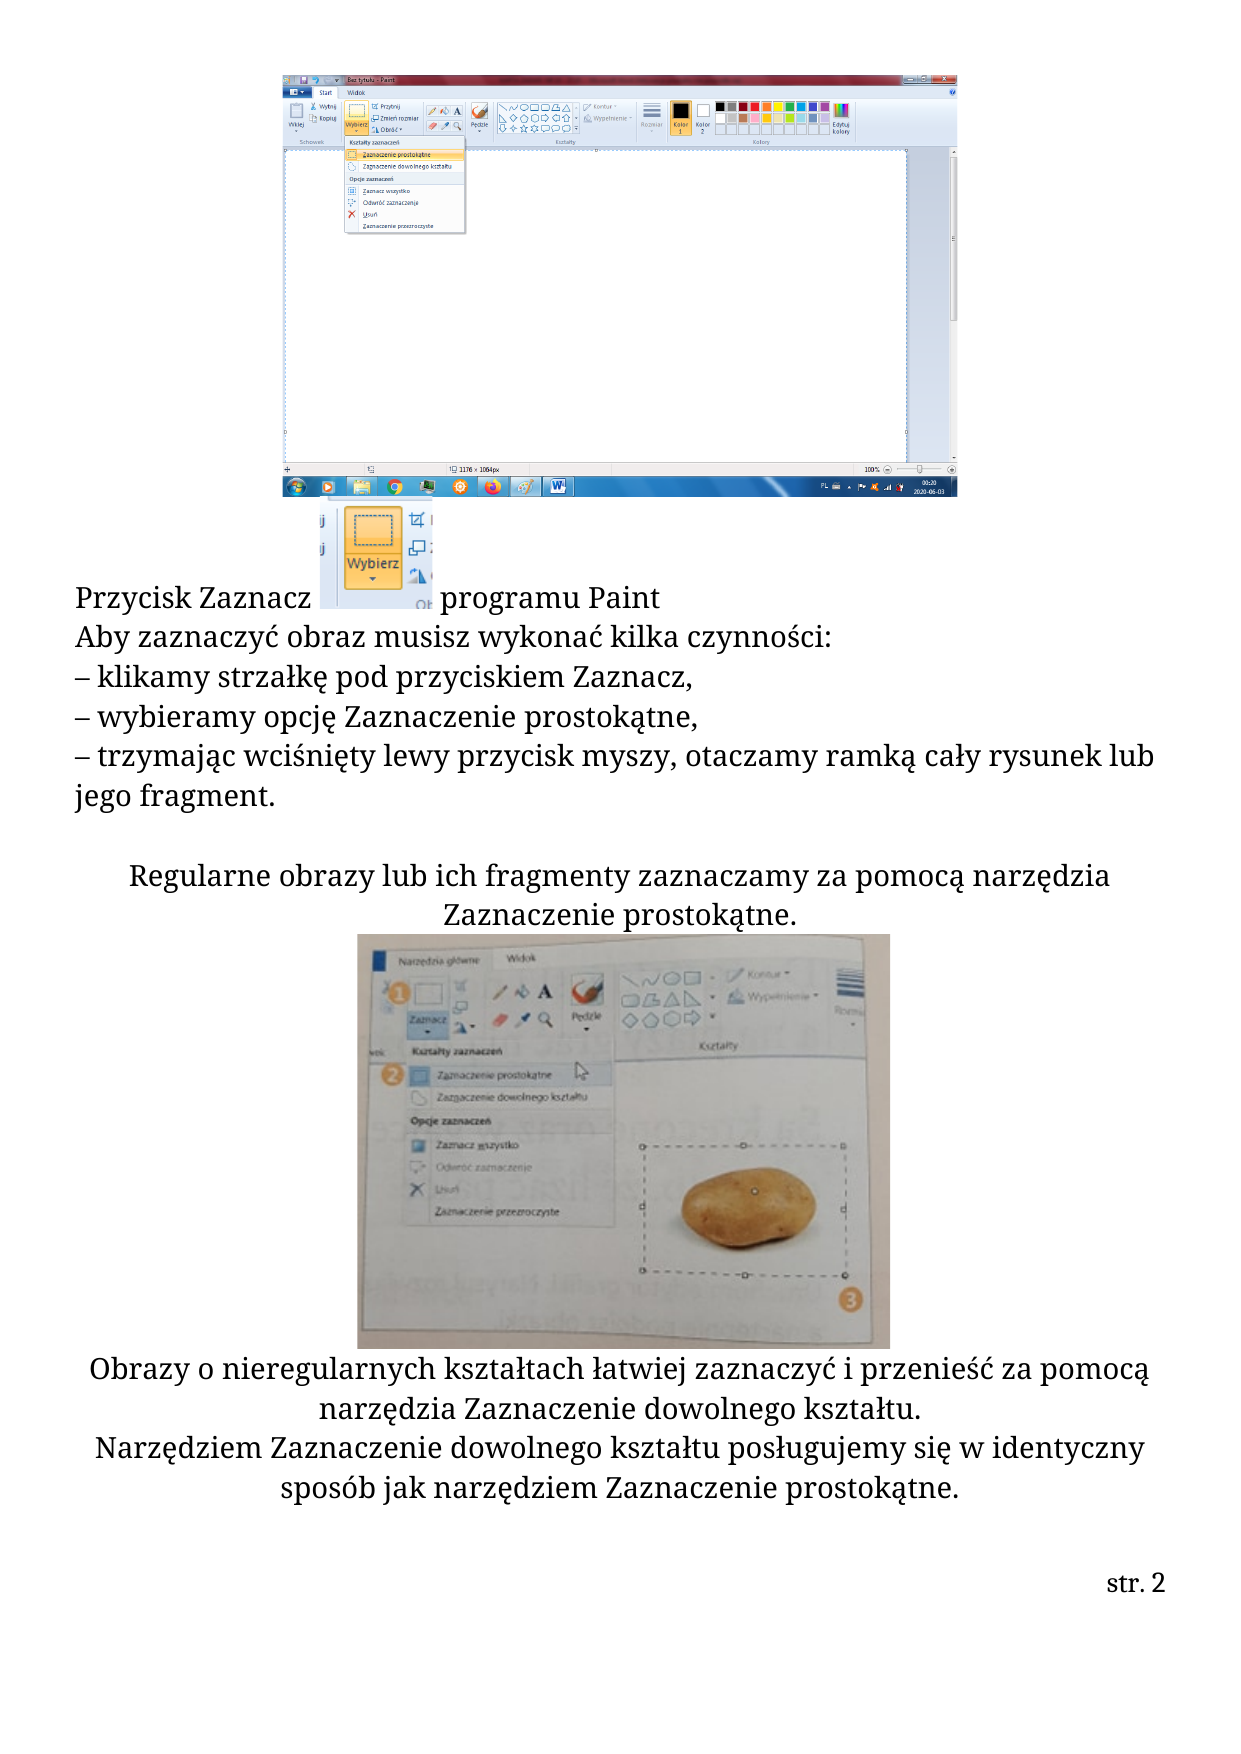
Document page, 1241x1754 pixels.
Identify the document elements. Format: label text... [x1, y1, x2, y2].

text Obrazy o nieregularnych kształtach łatwiej zaznaczyć i przenieść za pomocą narzędzia Zaznaczenie dowolnego kształtu. [75, 1348, 1165, 1428]
text – klikamy strzałkę pod przyciskiem Zaznacz, [75, 656, 1165, 696]
text Regularne obrazy lub ich fragmenty zaznaczamy za pomocą narzędzia Zaznaczenie prostokątne. [75, 855, 1165, 934]
text – wybieramy opcję Zaznaczenie prostokątne, [75, 696, 1165, 736]
picture [357, 934, 891, 1349]
text Przycisk Zaznacz programu Paint [75, 497, 1165, 617]
text – trzymając wciśnięty lewy przycisk myszy, otaczamy ramką cały rysunek lub jego fragment. [75, 736, 1165, 815]
picture [282, 75, 958, 609]
text Narzędziem Zaznaczenie dowolnego kształtu posługujemy się w identyczny sposób jak narzędziem Zaznaczenie prostokątne. [75, 1428, 1165, 1507]
text Aby zaznaczyć obraz musisz wykonać kilka czynności: [75, 617, 1165, 656]
